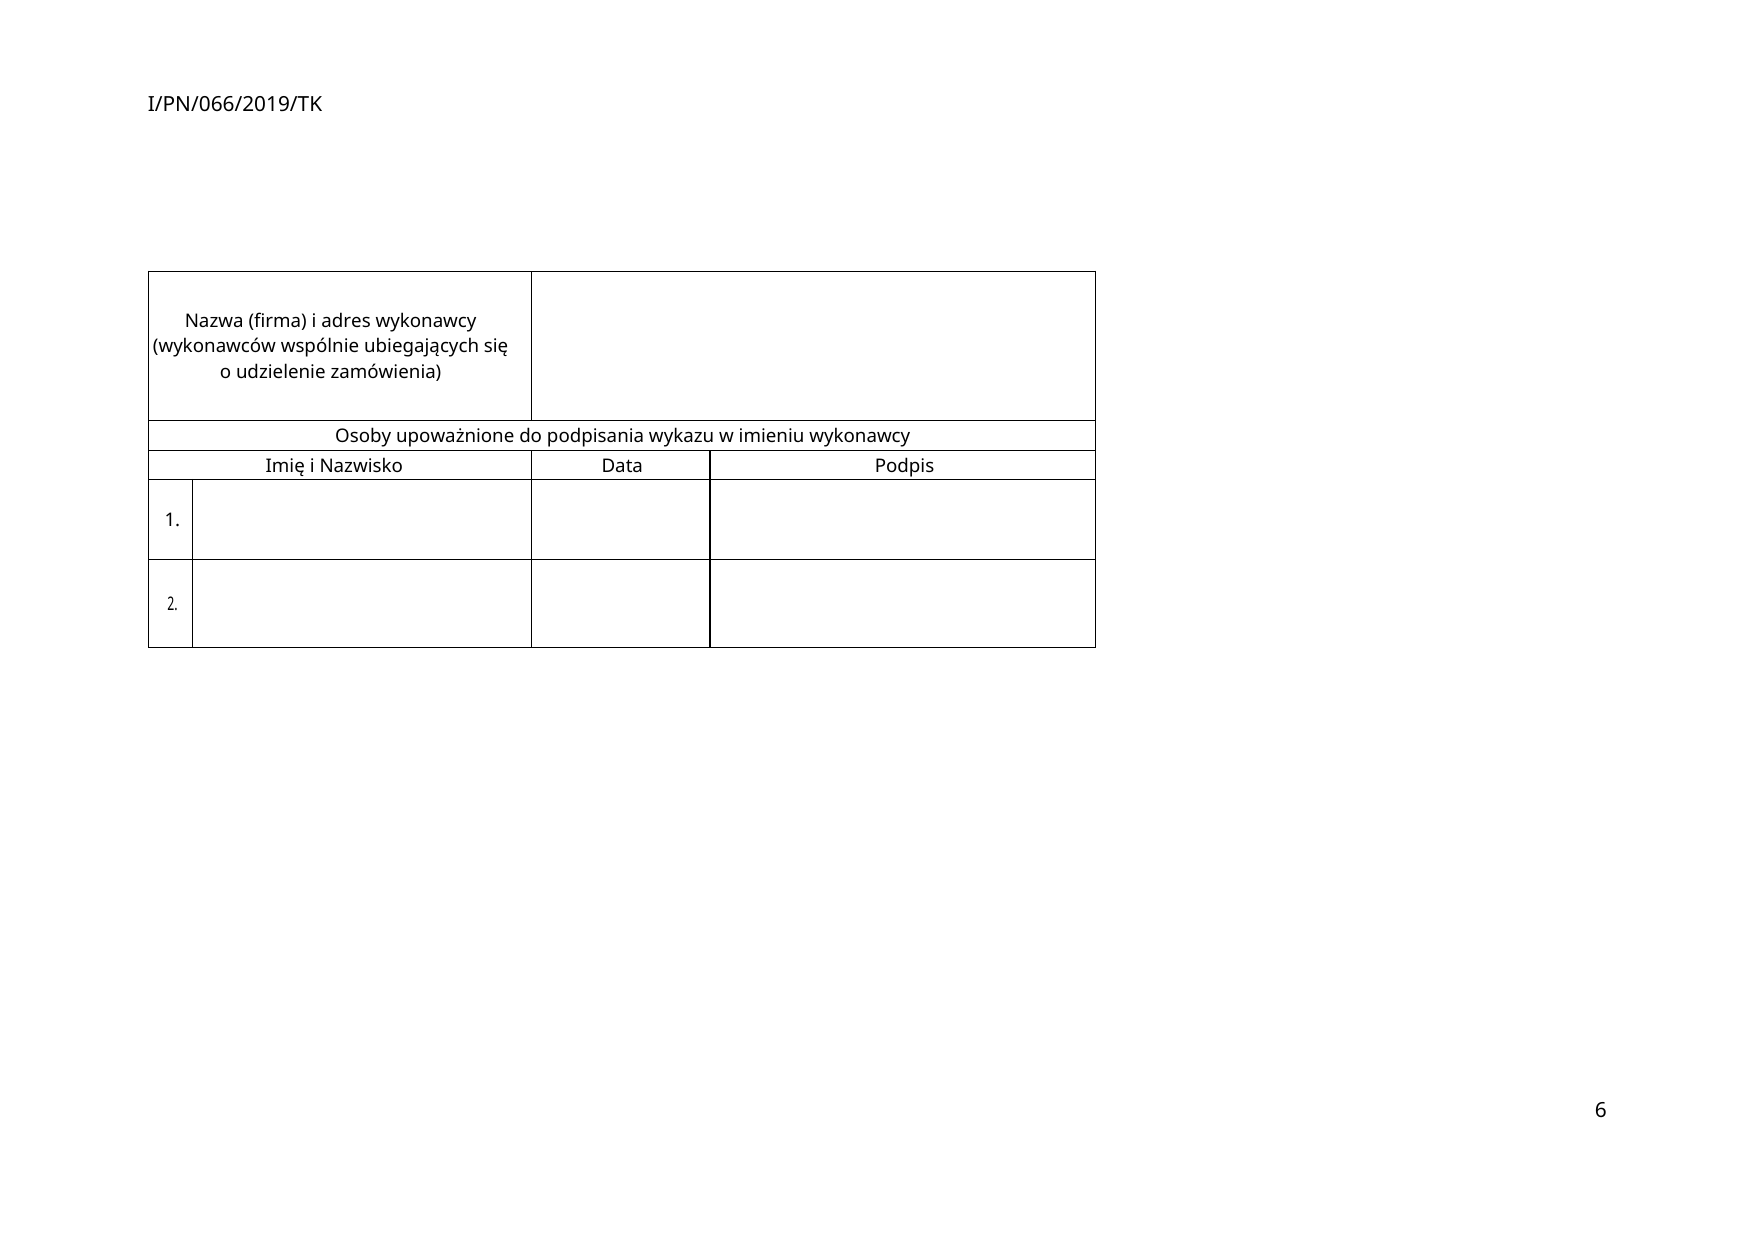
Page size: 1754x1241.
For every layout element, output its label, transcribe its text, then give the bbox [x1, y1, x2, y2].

table_cell [193, 480, 531, 558]
table_cell [532, 480, 709, 558]
table_header Nazwa (firma) i adres wykonawcy (wykonawców wspólnie ubiegających się o udzielenie zamówienia) [149, 272, 531, 420]
table_cell [711, 480, 1095, 558]
table_cell 1. [149, 480, 192, 558]
table_header [532, 272, 1095, 420]
table_cell Osoby upoważnione do podpisania wykazu w imieniu wykonawcy [149, 421, 1095, 450]
table_cell [193, 560, 531, 647]
table_cell [711, 560, 1095, 647]
table_cell Podpis [711, 451, 1095, 479]
table_cell Imię i Nazwisko [149, 451, 531, 479]
table_cell Data [532, 451, 709, 479]
table_cell 2. [149, 560, 192, 647]
table_cell [532, 560, 709, 647]
